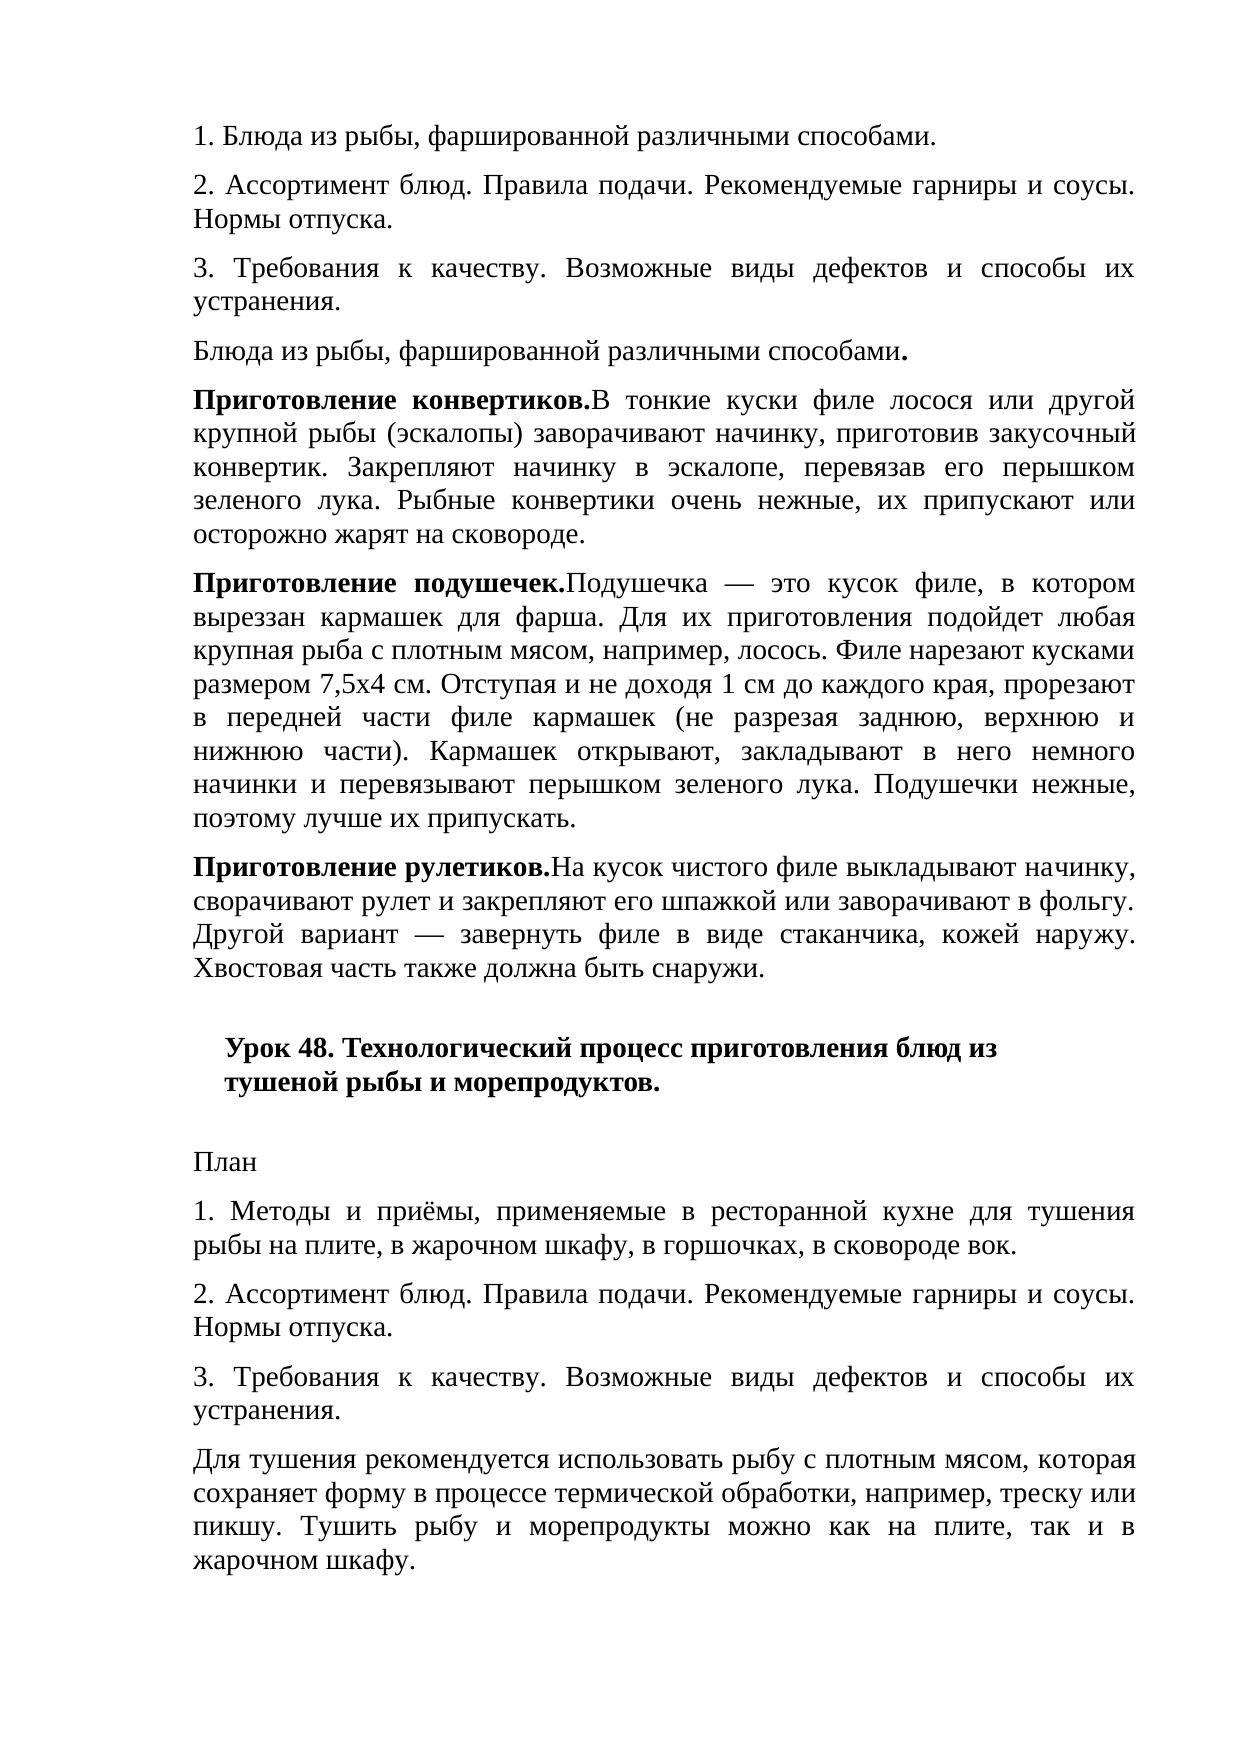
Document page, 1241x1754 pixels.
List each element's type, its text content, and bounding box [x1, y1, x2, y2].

text Приготовление рулетиков.На кусок чистого филе выкладывают начинку, сворачивают рулет и закрепляют его шпажкой или заворачивают в фольгу. Другой вариант — завернуть филе в виде стаканчика, кожей наружу. Хвостовая часть также должна быть снаружи. [193, 849, 1136, 983]
text План [193, 1144, 1136, 1178]
text 3. Требования к качеству. Возможные виды дефектов и способы их устранения. [193, 250, 1136, 317]
text Блюда из рыбы, фаршированной различными способами. [193, 333, 1136, 366]
text 2. Ассортимент блюд. Правила подачи. Рекомендуемые гарниры и соусы. Нормы отпуска. [193, 167, 1136, 234]
subtitle Урок 48. Технологический процесс приготовления блюд из тушеной рыбы и морепродуктов. [224, 1030, 1105, 1097]
text Приготовление подушечек.Подушечка — это кусок филе, в котором выреззан кармашек для фарша. Для их приготовления подойдет любая крупная рыба с плотным мясом, например, лосось. Филе нарезают кусками размером 7,5x4 см. Отступая и не доходя 1 см до каждого края, прорезают в передней части филе кармашек (не разрезая заднюю, верхнюю и нижнюю части). Кармашек открывают, закладывают в него немного начинки и перевязывают перышком зеленого лука. Подушечки нежные, поэтому лучше их припускать. [193, 565, 1136, 833]
text Приготовление конвертиков.В тонкие куски филе лосося или другой крупной рыбы (эскалопы) заворачивают начинку, приготовив закусочный конвертик. Закрепляют начинку в эскалопе, перевязав его перышком зеленого лука. Рыбные конвертики очень нежные, их припускают или осторожно жарят на сковороде. [193, 382, 1136, 549]
text 1. Блюда из рыбы, фаршированной различными способами. [193, 118, 1136, 152]
text 3. Требования к качеству. Возможные виды дефектов и способы их устранения. [193, 1359, 1136, 1426]
text 2. Ассортимент блюд. Правила подачи. Рекомендуемые гарниры и соусы. Нормы отпуска. [193, 1276, 1136, 1343]
text 1. Методы и приёмы, применяемые в ресторанной кухне для тушения рыбы на плите, в жарочном шкафу, в горшочках, в сковороде вок. [193, 1193, 1136, 1260]
text Для тушения рекомендуется использовать рыбу с плотным мясом, которая сохраняет форму в процессе термической обработки, например, треску или пикшу. Тушить рыбу и морепродукты можно как на плите, так и в жарочном шкафу. [193, 1441, 1136, 1576]
